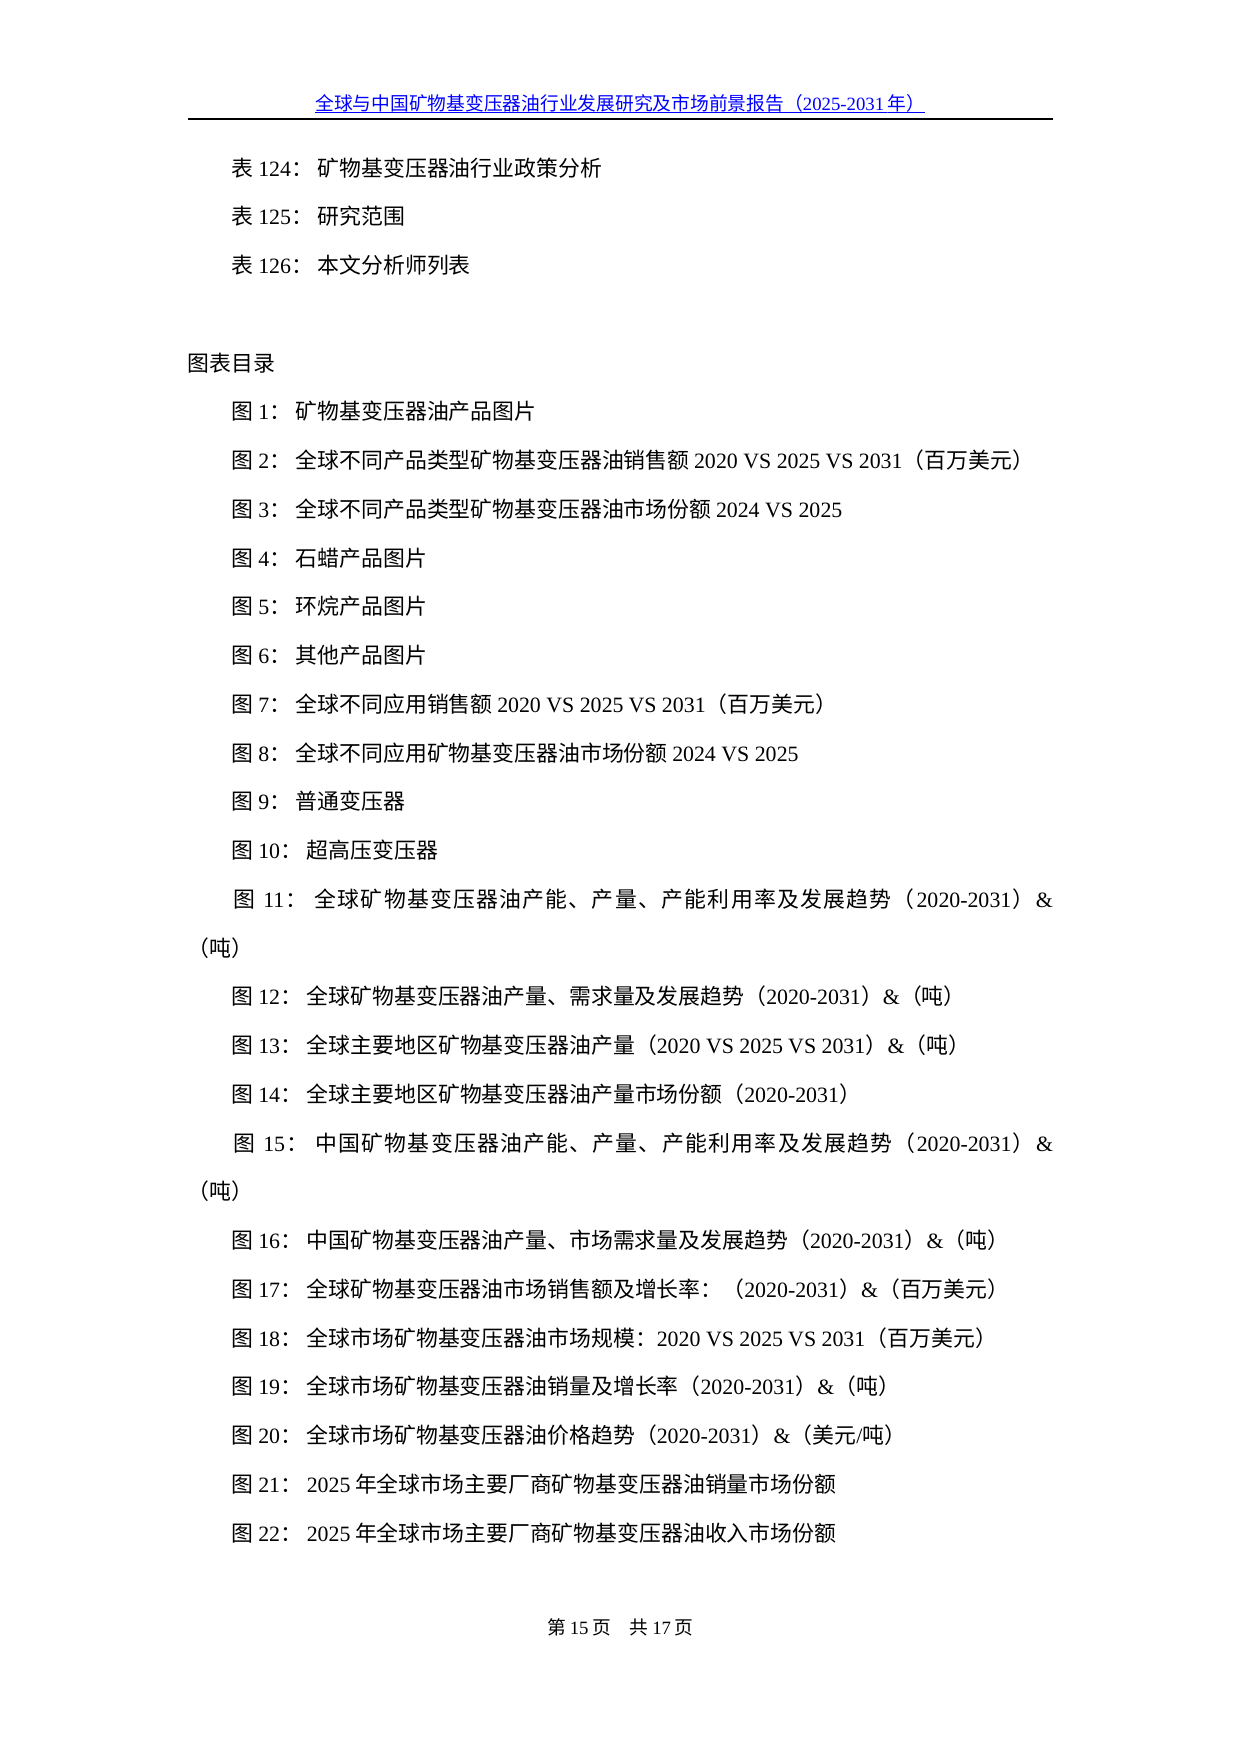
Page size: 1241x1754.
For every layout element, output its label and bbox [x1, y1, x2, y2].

text [187, 150, 1053, 1548]
